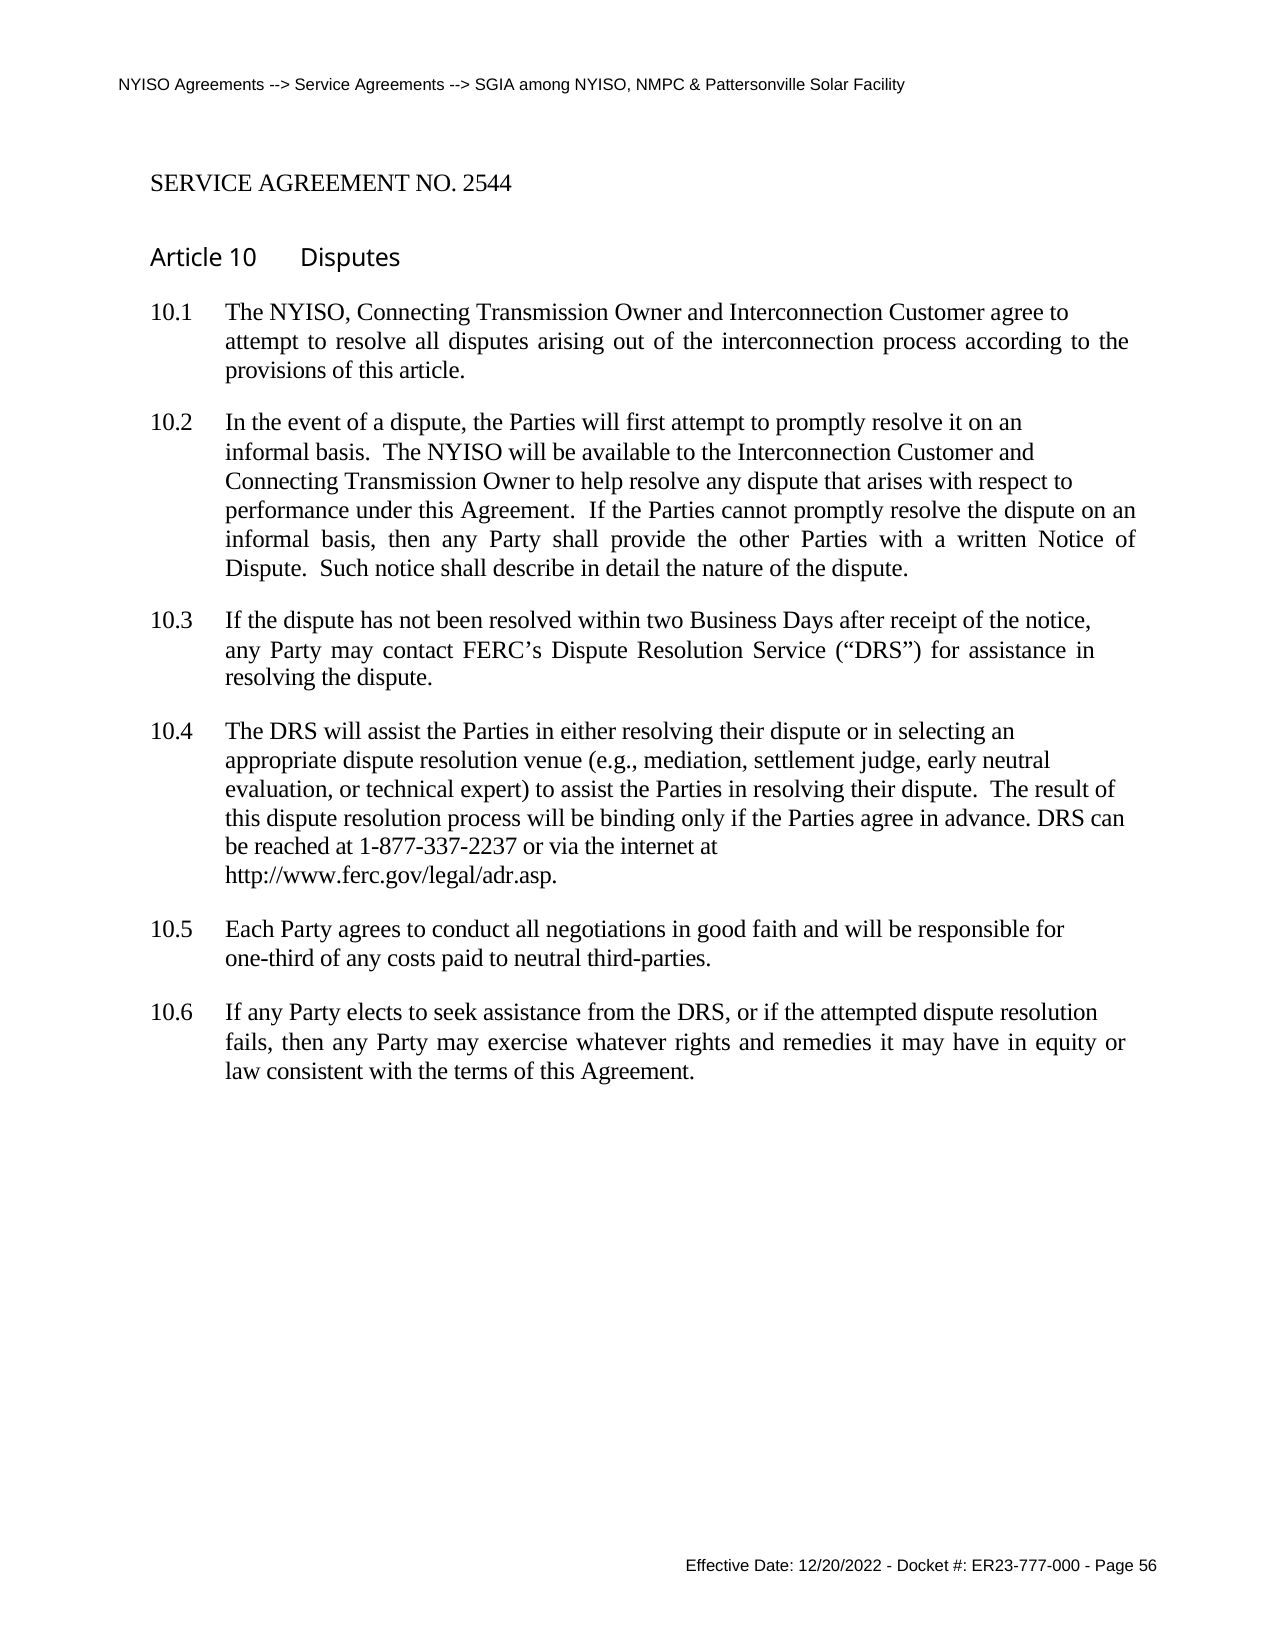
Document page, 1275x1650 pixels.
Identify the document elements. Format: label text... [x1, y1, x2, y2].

text one-third of any costs paid to neutral third-parties. [225, 944, 1275, 972]
text performance under this Agreement. If the Parties cannot promptly resolve the dispute on an informal basis, then any Party shall provide the other Parties with a written Notice of Dispute. Such notice shall describe in detail the nature of the dispute. [225, 495, 1136, 582]
text SERVICE AGREEMENT NO. 2544 [150, 168, 1275, 197]
text 10.3 If the dispute has not been resolved within two Business Days after receipt of the notice, [150, 606, 1275, 635]
text Connecting Transmission Owner to help resolve any dispute that arises with respect to [225, 466, 1275, 495]
text fails, then any Party may exercise whatever rights and remedies it may have in equity or law consistent with the terms of this Agreement. [225, 1027, 1127, 1085]
text informal basis. The NYISO will be available to the Interconnection Customer and [225, 437, 1275, 466]
text 10.6 If any Party elects to seek assistance from the DRS, or if the attempted dispute resolution [150, 998, 1275, 1027]
text Article 10 Disputes [150, 244, 1275, 272]
text 10.2 In the event of a dispute, the Parties will first attempt to promptly resolve it on an [150, 408, 1275, 437]
text evaluation, or technical expert) to assist the Parties in resolving their dispute. The result of this dispute resolution process will be binding only if the Parties agree in advance. DRS can be reached at 1-877-337-2237 or via the internet at [225, 775, 1128, 860]
text attempt to resolve all disputes arising out of the interconnection process according to the provisions of this article. [225, 326, 1130, 384]
text any Party may contact FERC’s Dispute Resolution Service (“DRS”) for assistance in resolving the dispute. [225, 637, 1096, 691]
text 10.4 The DRS will assist the Parties in either resolving their dispute or in selecting an [150, 716, 1275, 745]
text 10.5 Each Party agrees to conduct all negotiations in good faith and will be responsible for [150, 914, 1275, 943]
text 10.1 The NYISO, Connecting Transmission Owner and Interconnection Customer agree to [150, 297, 1275, 326]
text http://www.ferc.gov/legal/adr.asp. [225, 860, 1275, 889]
text appropriate dispute resolution venue (e.g., mediation, settlement judge, early neutral [225, 746, 1275, 774]
